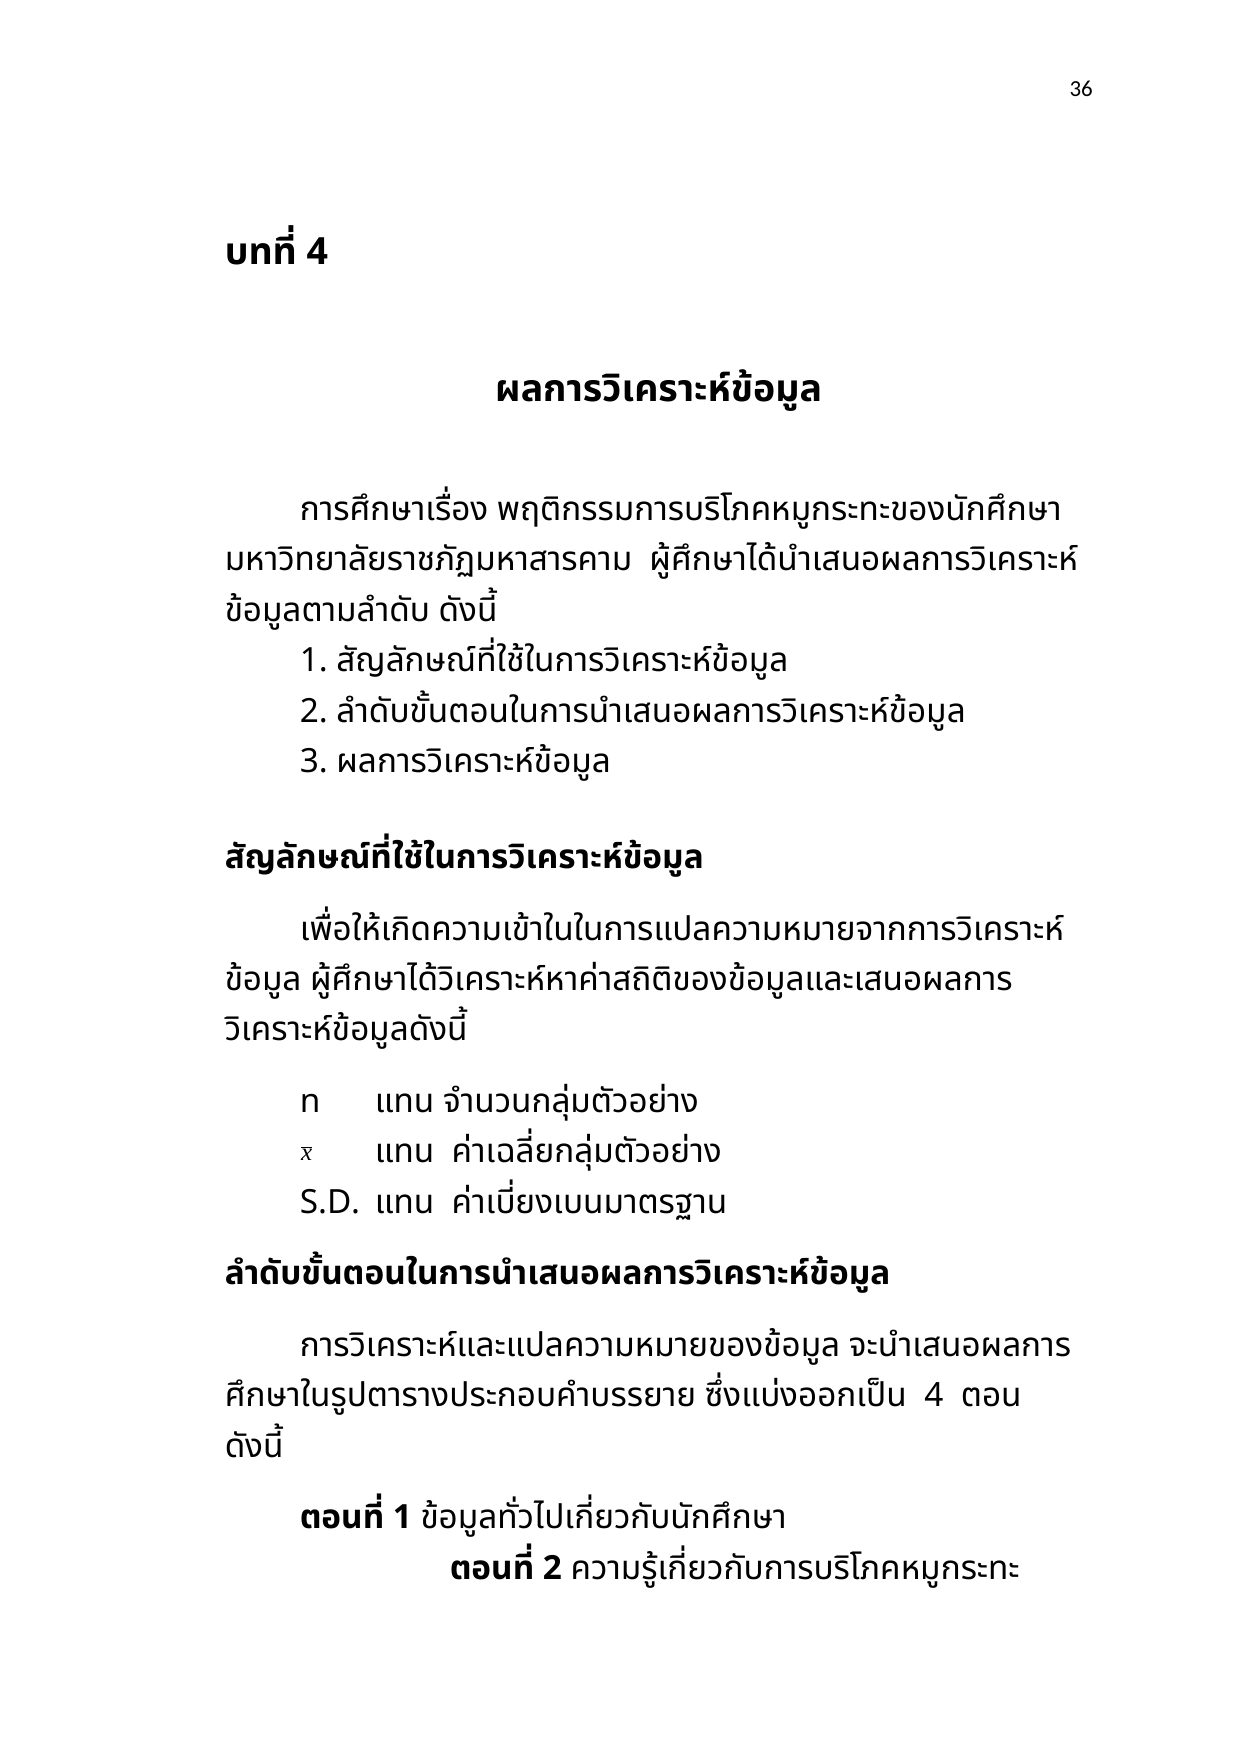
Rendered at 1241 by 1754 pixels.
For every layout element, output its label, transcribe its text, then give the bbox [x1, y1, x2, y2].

text ลำดับขั้นตอนในการนำเสนอผลการวิเคราะห์ข้อมูล [224, 1249, 1092, 1300]
text n แทน จำนวนกลุ่มตัวอย่าง แทน ค่าเฉลี่ยกลุ่มตัวอย่าง S.D. แทน ค่าเบี่ยงเบนมาตรฐาน [299, 1077, 1092, 1228]
text ผลการวิเคราะห์ข้อมูล [224, 311, 1092, 418]
text การศึกษาเรื่อง พฤติกรรมการบริโภคหมูกระทะของนักศึกษามหาวิทยาลัยราชภัฏมหาสารคาม ผู้ศึกษาได้นำเสนอผลการวิเคราะห์ข้อมูลตามลำดับ ดังนี้ 1. สัญลักษณ์ที่ใช้ในการวิเคราะห์ข้อมูล 2. ลำดับขั้นตอนในการนำเสนอผลการวิเคราะห์ข้อมูล 3. ผลการวิเคราะห์ข้อมูล สัญลักษณ์ที่ใช้ในการวิเคราะห์ข้อมูล [224, 485, 1092, 884]
text เพื่อให้เกิดความเข้าในในการแปลความหมายจากการวิเคราะห์ข้อมูล ผู้ศึกษาได้วิเคราะห์หาค่าสถิติของข้อมูลและเสนอผลการวิเคราะห์ข้อมูลดังนี้ [224, 904, 1092, 1056]
text การวิเคราะห์และแปลความหมายของข้อมูล จะนำเสนอผลการศึกษาในรูปตารางประกอบคำบรรยาย ซึ่งแบ่งออกเป็น 4 ตอน ดังนี้ [224, 1321, 1092, 1472]
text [224, 1493, 1092, 1594]
